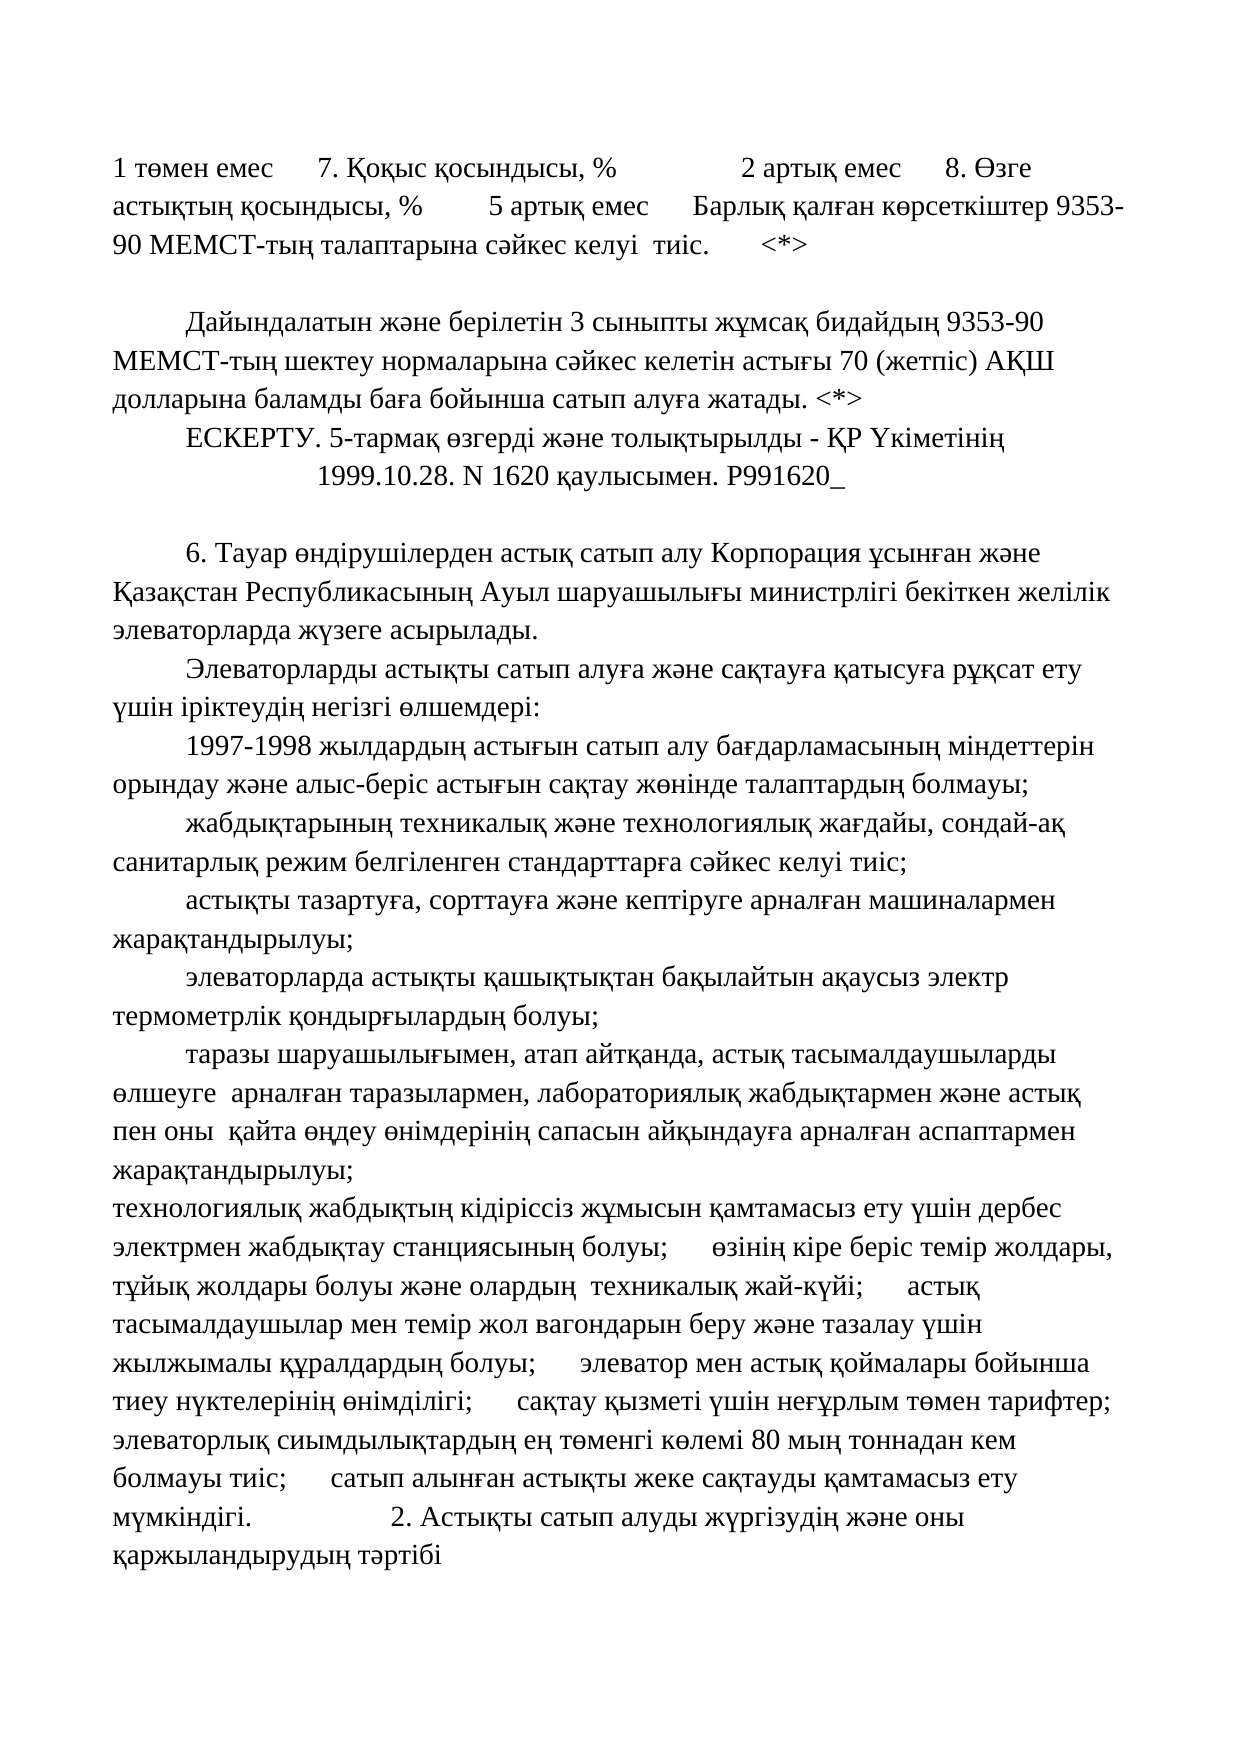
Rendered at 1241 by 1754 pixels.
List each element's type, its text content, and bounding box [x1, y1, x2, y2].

text технологиялық жабдықтың кiдiрiссiз жұмысын қамтамасыз ету үшiн дербес электрмен жабдықтау станциясының болуы; өзiнiң кiре берiс темiр жолдары, тұйық жолдары болуы және олардың техникалық жай-күйi; астық тасымалдаушылар мен темiр жол вагондарын беру және тазалау үшiн жылжымалы құралдардың болуы; элеватор мен астық қоймалары бойынша тиеу нүктелерiнiң өнiмдiлігі; сақтау қызметi үшiн неғұрлым төмен тарифтер; элеваторлық сиымдылықтардың ең төменгi көлемi 80 мың тоннадан кем болмауы тиiс; сатып алынған астықты жеке сақтауды қамтамасыз ету мүмкiндiгi. 2. Астықты сатып алуды жүргізудiң және оны қаржыландырудың тәртiбi [112, 1191, 1128, 1571]
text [112, 150, 1128, 261]
text Дайындалатын және берілетін 3 сыныпты жұмсақ бидайдың 9353-90 МЕМСТ-тың шектеу нормаларына сәйкес келетін астығы 70 (жетпіс) АҚШ долларына баламды баға бойынша сатып алуға жатады. <*> ЕСКЕРТУ. 5-тармақ өзгерді және толықтырылды - ҚР Үкіметінің 1999.10.28. N 1620 қаулысымен. P991620_ 6. Тауар өндiрушілерден астық сатып алу Корпорация ұсынған және Қазақстан Республикасының Ауыл шаруашылығы министрлігі бекiткен желiлiк элеваторларда жүзеге асырылады. Элеваторларды астықты сатып алуға және сақтауға қатысуға рұқсат ету үшiн iрiктеудiң негізгi өлшемдерi: 1997-1998 жылдардың астығын сатып алу бағдарламасының мiндеттерiн орындау және алыс-берiс астығын сақтау жөнiнде талаптардың болмауы; жабдықтарының техникалық және технологиялық жағдайы, сондай-ақ санитарлық режим белгіленген стандарттарға сәйкес келуi тиiс; астықты тазартуға, сорттауға және кептiруге арналған машиналармен жарақтандырылуы; элеваторларда астықты қашықтықтан бақылайтын ақаусыз электр термометрлiк қондырғылардың болуы; таразы шаруашылығымен, атап айтқанда, астық тасымалдаушыларды өлшеуге арналған таразылармен, лабораториялық жабдықтармен және астық пен оны қайта өңдеу өнiмдерiнiң сапасын айқындауға арналған аспаптармен жарақтандырылуы; [112, 266, 1128, 1186]
